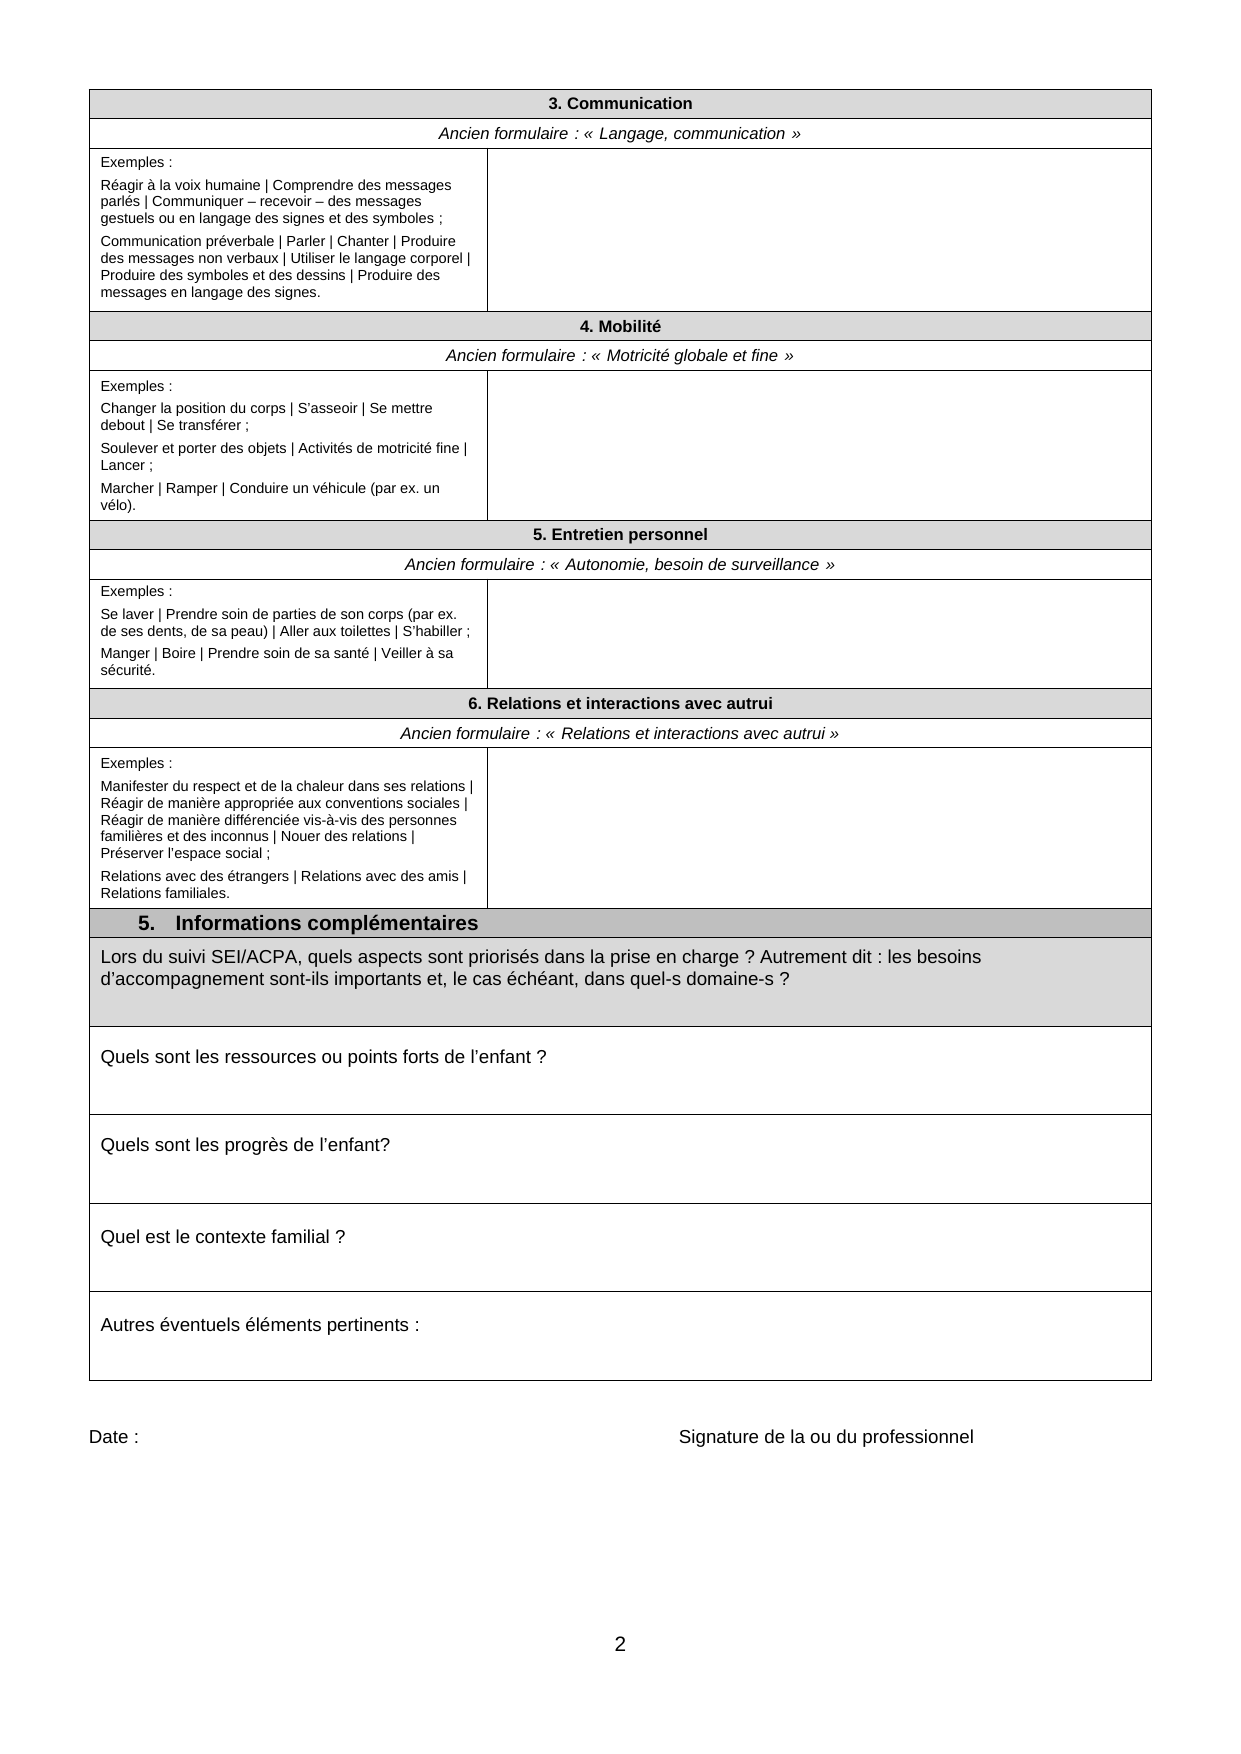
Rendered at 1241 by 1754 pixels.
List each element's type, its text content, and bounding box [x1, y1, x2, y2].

table_cell [488, 149, 1151, 311]
table_cell Ancien formulaire : « Motricité globale et fine » [90, 341, 1151, 370]
table_cell 5. Entretien personnel [90, 521, 1151, 549]
table_header 3. Communication [90, 90, 1151, 118]
table_cell Exemples : Changer la position du corps | S’asseoir | Se mettre debout | Se transférer ; Soulever et porter des objets | Activités de motricité fine | Lancer ; Marcher | Ramper | Conduire un véhicule (par ex. un vélo). [90, 371, 487, 519]
table_cell Lors du suivi SEI/ACPA, quels aspects sont priorisés dans la prise en charge ? Autrement dit : les besoins d’accompagnement sont-ils importants et, le cas échéant, dans quel-s domaine-s ? [90, 938, 1151, 1026]
table_cell Quel est le contexte familial ? [90, 1204, 1151, 1291]
table_cell Autres éventuels éléments pertinents : [90, 1292, 1151, 1380]
table_cell [488, 371, 1151, 519]
text Date : Signature de la ou du professionnel [89, 1426, 1152, 1447]
table_cell 6. Relations et interactions avec autrui [90, 689, 1151, 718]
table_cell Exemples : Réagir à la voix humaine | Comprendre des messages parlés | Communiquer – recevoir – des messages gestuels ou en langage des signes et des symboles ; Communication préverbale | Parler | Chanter | Produire des messages non verbaux | Utiliser le langage corporel | Produire des symboles et des dessins | Produire des messages en langage des signes. [90, 149, 487, 311]
table_cell Quels sont les progrès de l’enfant? [90, 1115, 1151, 1203]
table_cell Ancien formulaire : « Autonomie, besoin de surveillance » [90, 550, 1151, 578]
table_cell Exemples : Se laver | Prendre soin de parties de son corps (par ex. de ses dents, de sa peau) | Aller aux toilettes | S’habiller ; Manger | Boire | Prendre soin de sa santé | Veiller à sa sécurité. [90, 580, 487, 688]
table_cell Ancien formulaire : « Langage, communication » [90, 119, 1151, 148]
table_cell [488, 748, 1151, 907]
table_cell Ancien formulaire : « Relations et interactions avec autrui » [90, 719, 1151, 747]
table_cell Quels sont les ressources ou points forts de l’enfant ? [90, 1027, 1151, 1114]
table_cell 4. Mobilité [90, 312, 1151, 340]
table_cell Informations complémentaires [90, 909, 1151, 937]
table_cell [488, 580, 1151, 688]
table_cell Exemples : Manifester du respect et de la chaleur dans ses relations | Réagir de manière appropriée aux conventions sociales | Réagir de manière différenciée vis-à-vis des personnes familières et des inconnus | Nouer des relations | Préserver l’espace social ; Relations avec des étrangers | Relations avec des amis | Relations familiales. [90, 748, 487, 907]
